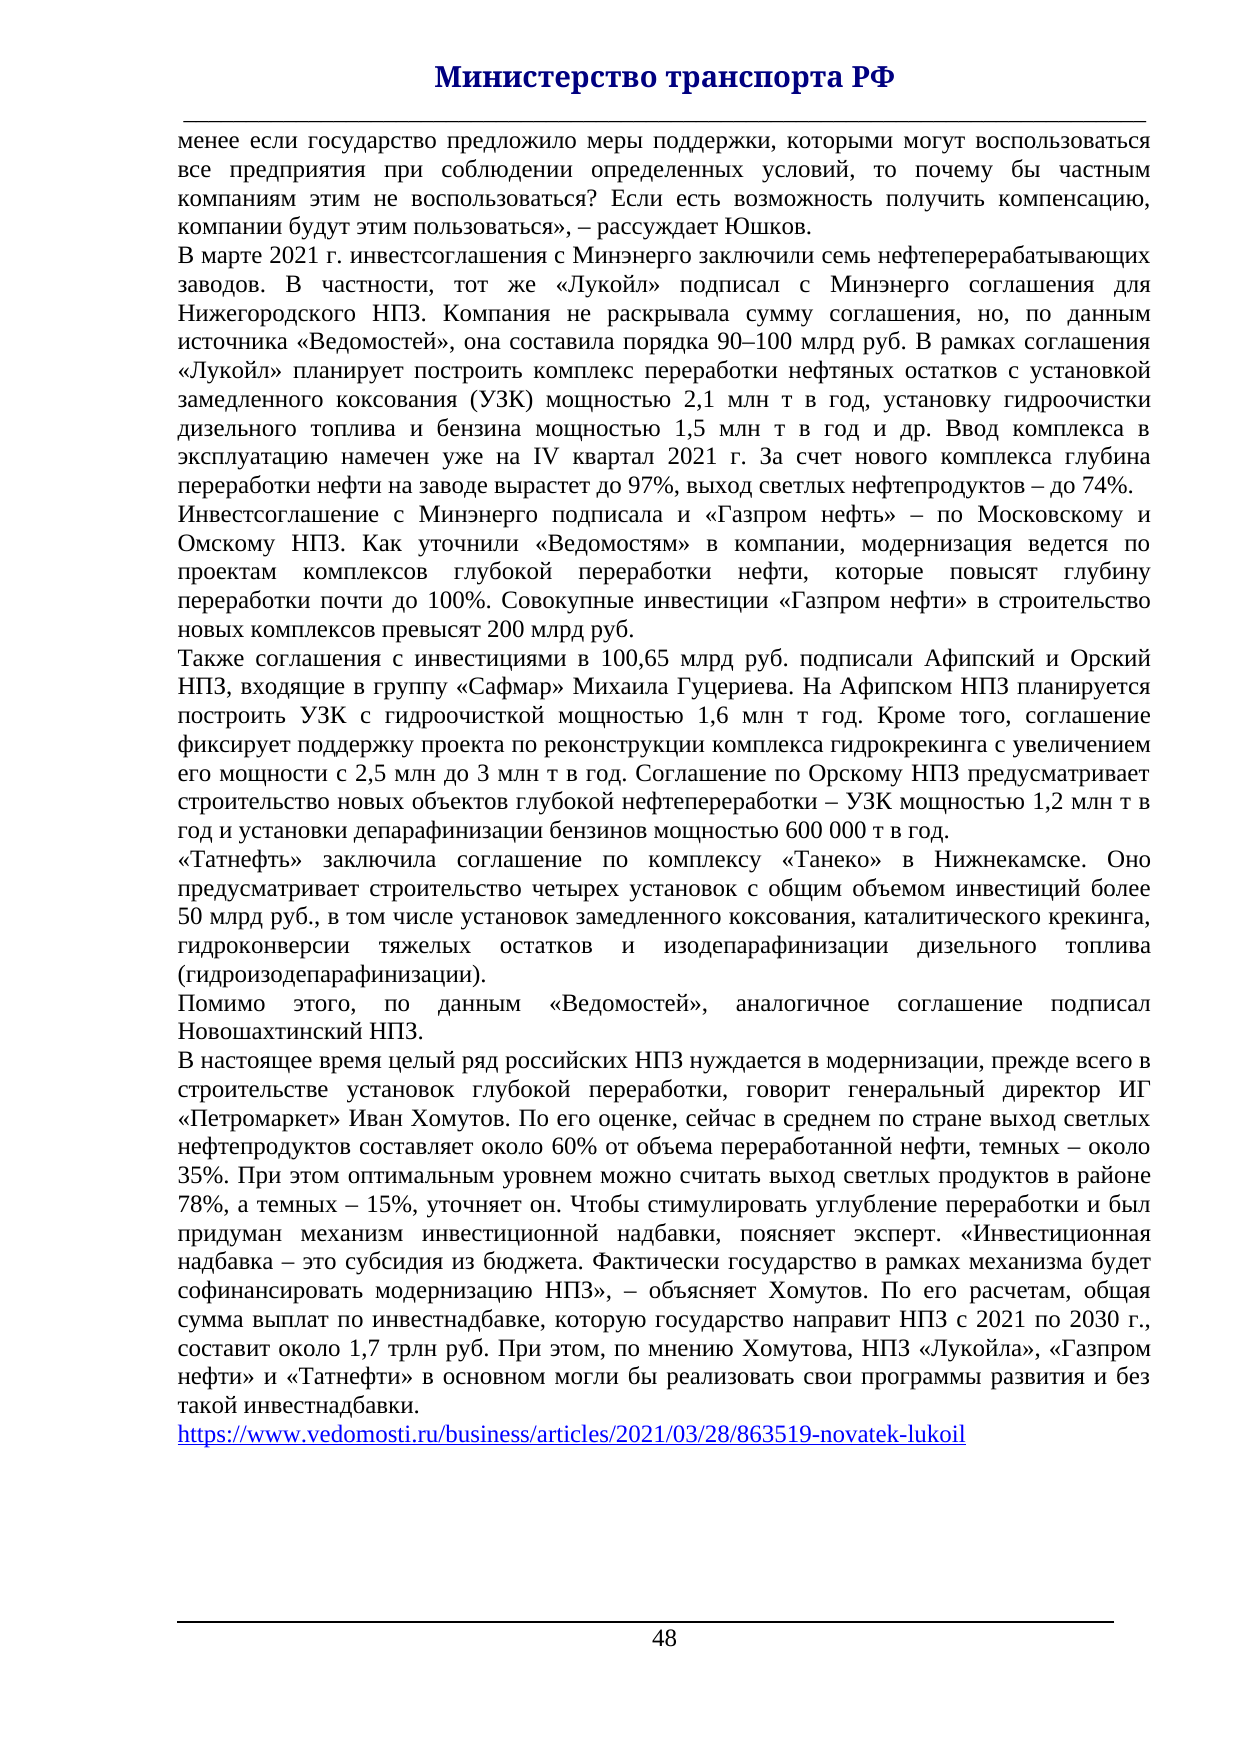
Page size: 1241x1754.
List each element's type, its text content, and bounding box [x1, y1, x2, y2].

text В марте 2021 г. инвестсоглашения с Минэнерго заключили семь нефтеперерабатывающих заводов. В частности, тот же «Лукойл» подписал с Минэнерго соглашения для Нижегородского НПЗ. Компания не раскрывала сумму соглашения, но, по данным источника «Ведомостей», она составила порядка 90–100 млрд руб. В рамках соглашения «Лукойл» планирует построить комплекс переработки нефтяных остатков с установкой замедленного коксования (УЗК) мощностью 2,1 млн т в год, установку гидроочистки дизельного топлива и бензина мощностью 1,5 млн т в год и др. Ввод комплекса в эксплуатацию намечен уже на IV квартал 2021 г. За счет нового комплекса глубина переработки нефти на заводе вырастет до 97%, выход светлых нефтепродуктов – до 74%. [177, 240, 1152, 499]
text В настоящее время целый ряд российских НПЗ нуждается в модернизации, прежде всего в строительстве установок глубокой переработки, говорит генеральный директор ИГ «Петромаркет» Иван Хомутов. По его оценке, сейчас в среднем по стране выход светлых нефтепродуктов составляет около 60% от объема переработанной нефти, темных – около 35%. При этом оптимальным уровнем можно считать выход светлых продуктов в районе 78%, а темных – 15%, уточняет он. Чтобы стимулировать углубление переработки и был придуман механизм инвестиционной надбавки, поясняет эксперт. «Инвестиционная надбавка – это субсидия из бюджета. Фактически государство в рамках механизма будет софинансировать модернизацию НПЗ», – объясняет Хомутов. По его расчетам, общая сумма выплат по инвестнадбавке, которую государство направит НПЗ с 2021 по 2030 г., составит около 1,7 трлн руб. При этом, по мнению Хомутова, НПЗ «Лукойла», «Газпром нефти» и «Татнефти» в основном могли бы реализовать свои программы развития и без такой инвестнадбавки. [177, 1045, 1152, 1419]
text Инвестсоглашение с Минэнерго подписала и «Газпром нефть» – по Московскому и Омскому НПЗ. Как уточнили «Ведомостям» в компании, модернизация ведется по проектам комплексов глубокой переработки нефти, которые повысят глубину переработки почти до 100%. Совокупные инвестиции «Газпром нефти» в строительство новых комплексов превысят 200 млрд руб. [177, 499, 1152, 643]
text «Татнефть» заключила соглашение по комплексу «Танеко» в Нижнекамске. Оно предусматривает строительство четырех установок с общим объемом инвестиций более 50 млрд руб., в том числе установок замедленного коксования, каталитического крекинга, гидроконверсии тяжелых остатков и изодепарафинизации дизельного топлива (гидроизодепарафинизации). [177, 844, 1152, 988]
text Также соглашения с инвестициями в 100,65 млрд руб. подписали Афипский и Орский НПЗ, входящие в группу «Сафмар» Михаила Гуцериева. На Афипском НПЗ планируется построить УЗК с гидроочисткой мощностью 1,6 млн т год. Кроме того, соглашение фиксирует поддержку проекта по реконструкции комплекса гидрокрекинга с увеличением его мощности с 2,5 млн до 3 млн т в год. Соглашение по Орскому НПЗ предусматривает строительство новых объектов глубокой нефтепереработки – УЗК мощностью 1,2 млн т в год и установки депарафинизации бензинов мощностью 600 000 т в год. [177, 643, 1152, 844]
text https://www.vedomosti.ru/business/articles/2021/03/28/863519-novatek-lukoil [177, 1419, 1152, 1448]
text Помимо этого, по данным «Ведомостей», аналогичное соглашение подписал Новошахтинский НПЗ. [177, 988, 1152, 1045]
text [177, 125, 1152, 240]
